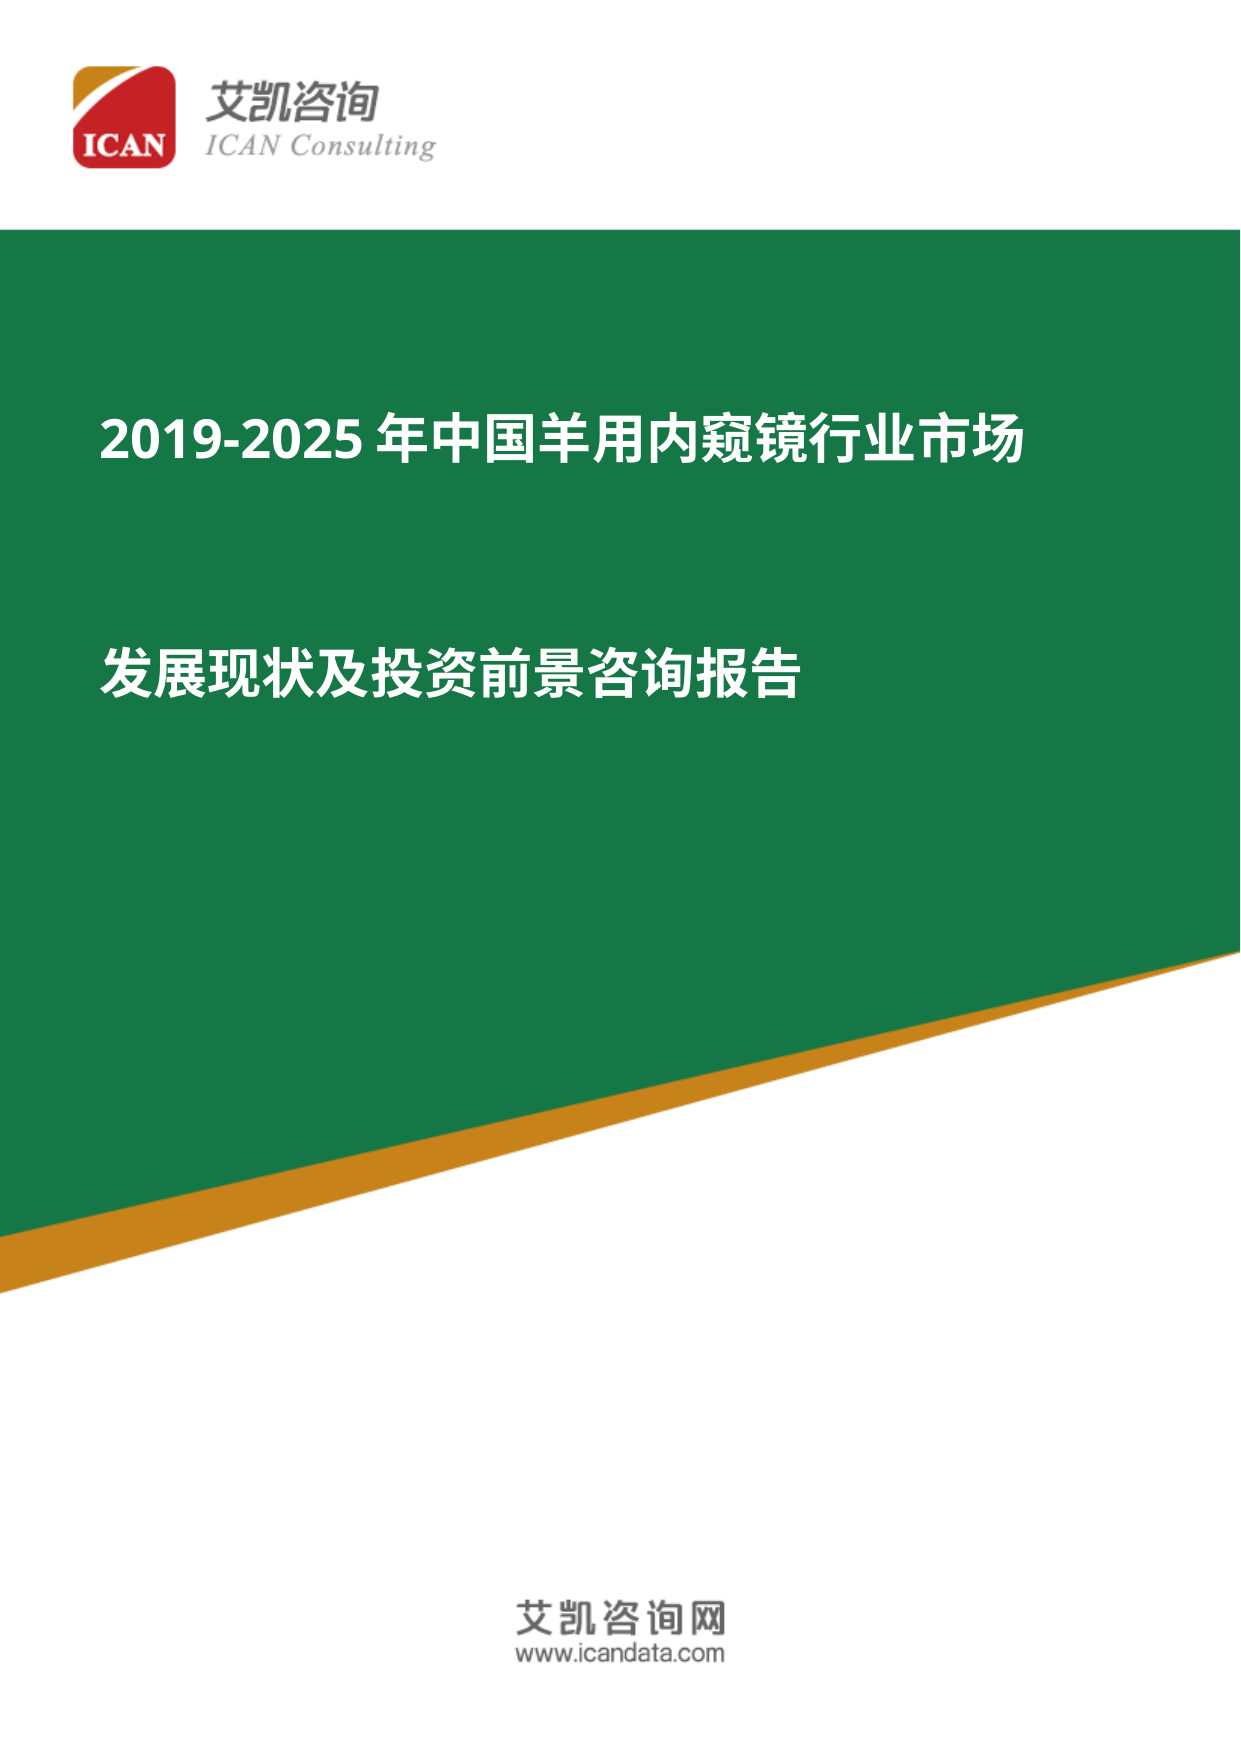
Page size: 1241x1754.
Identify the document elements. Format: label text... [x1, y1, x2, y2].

picture [0, 5, 1241, 1754]
subtitle 2019-2025年中国羊用内窥镜行业市场发展现状及投资前景咨询报告 [99, 386, 1053, 718]
